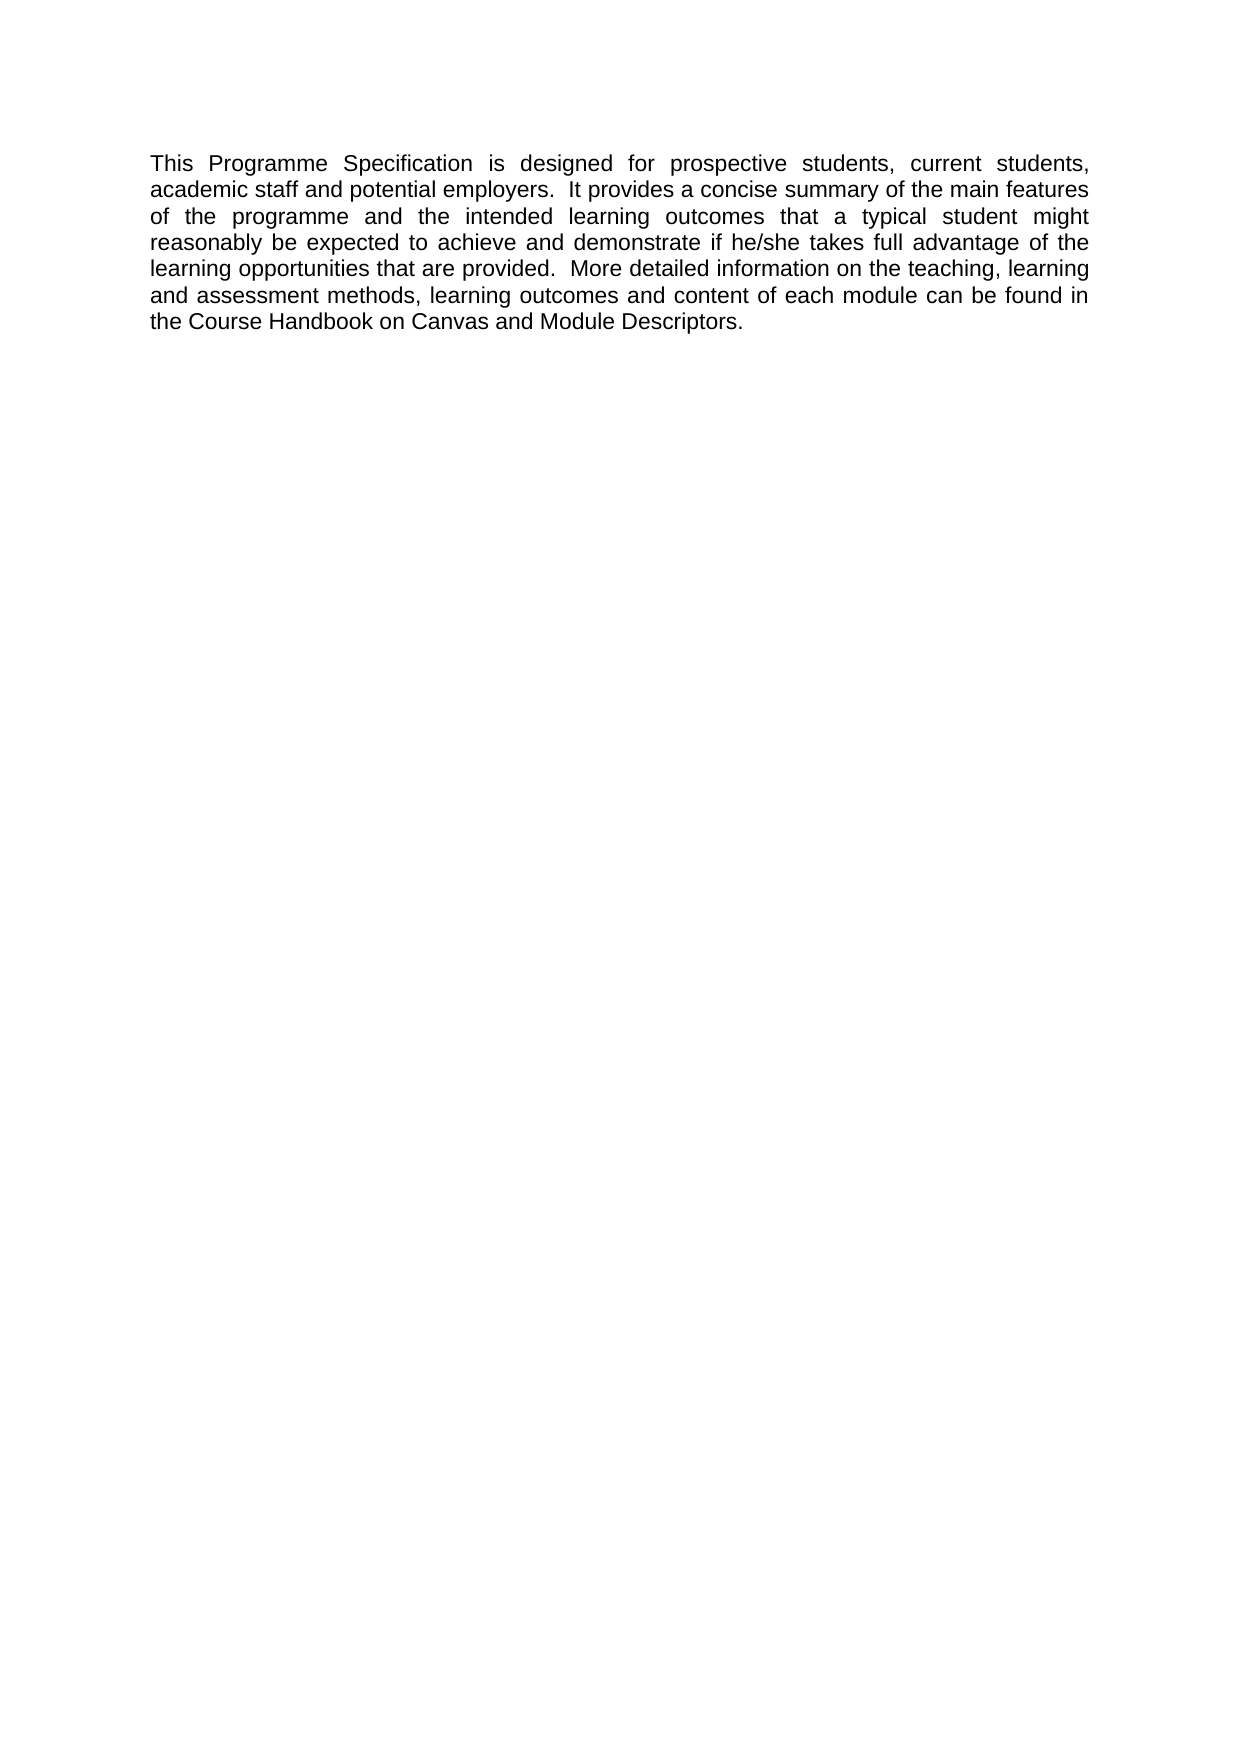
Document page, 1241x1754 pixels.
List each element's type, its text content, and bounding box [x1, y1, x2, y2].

text This Programme Specification is designed for prospective students, current students, academic staff and potential employers. It provides a concise summary of the main features of the programme and the intended learning outcomes that a typical student might reasonably be expected to achieve and demonstrate if he/she takes full advantage of the learning opportunities that are provided. More detailed information on the teaching, learning and assessment methods, learning outcomes and content of each module can be found in the Course Handbook on Canvas and Module Descriptors. [150, 150, 1090, 334]
